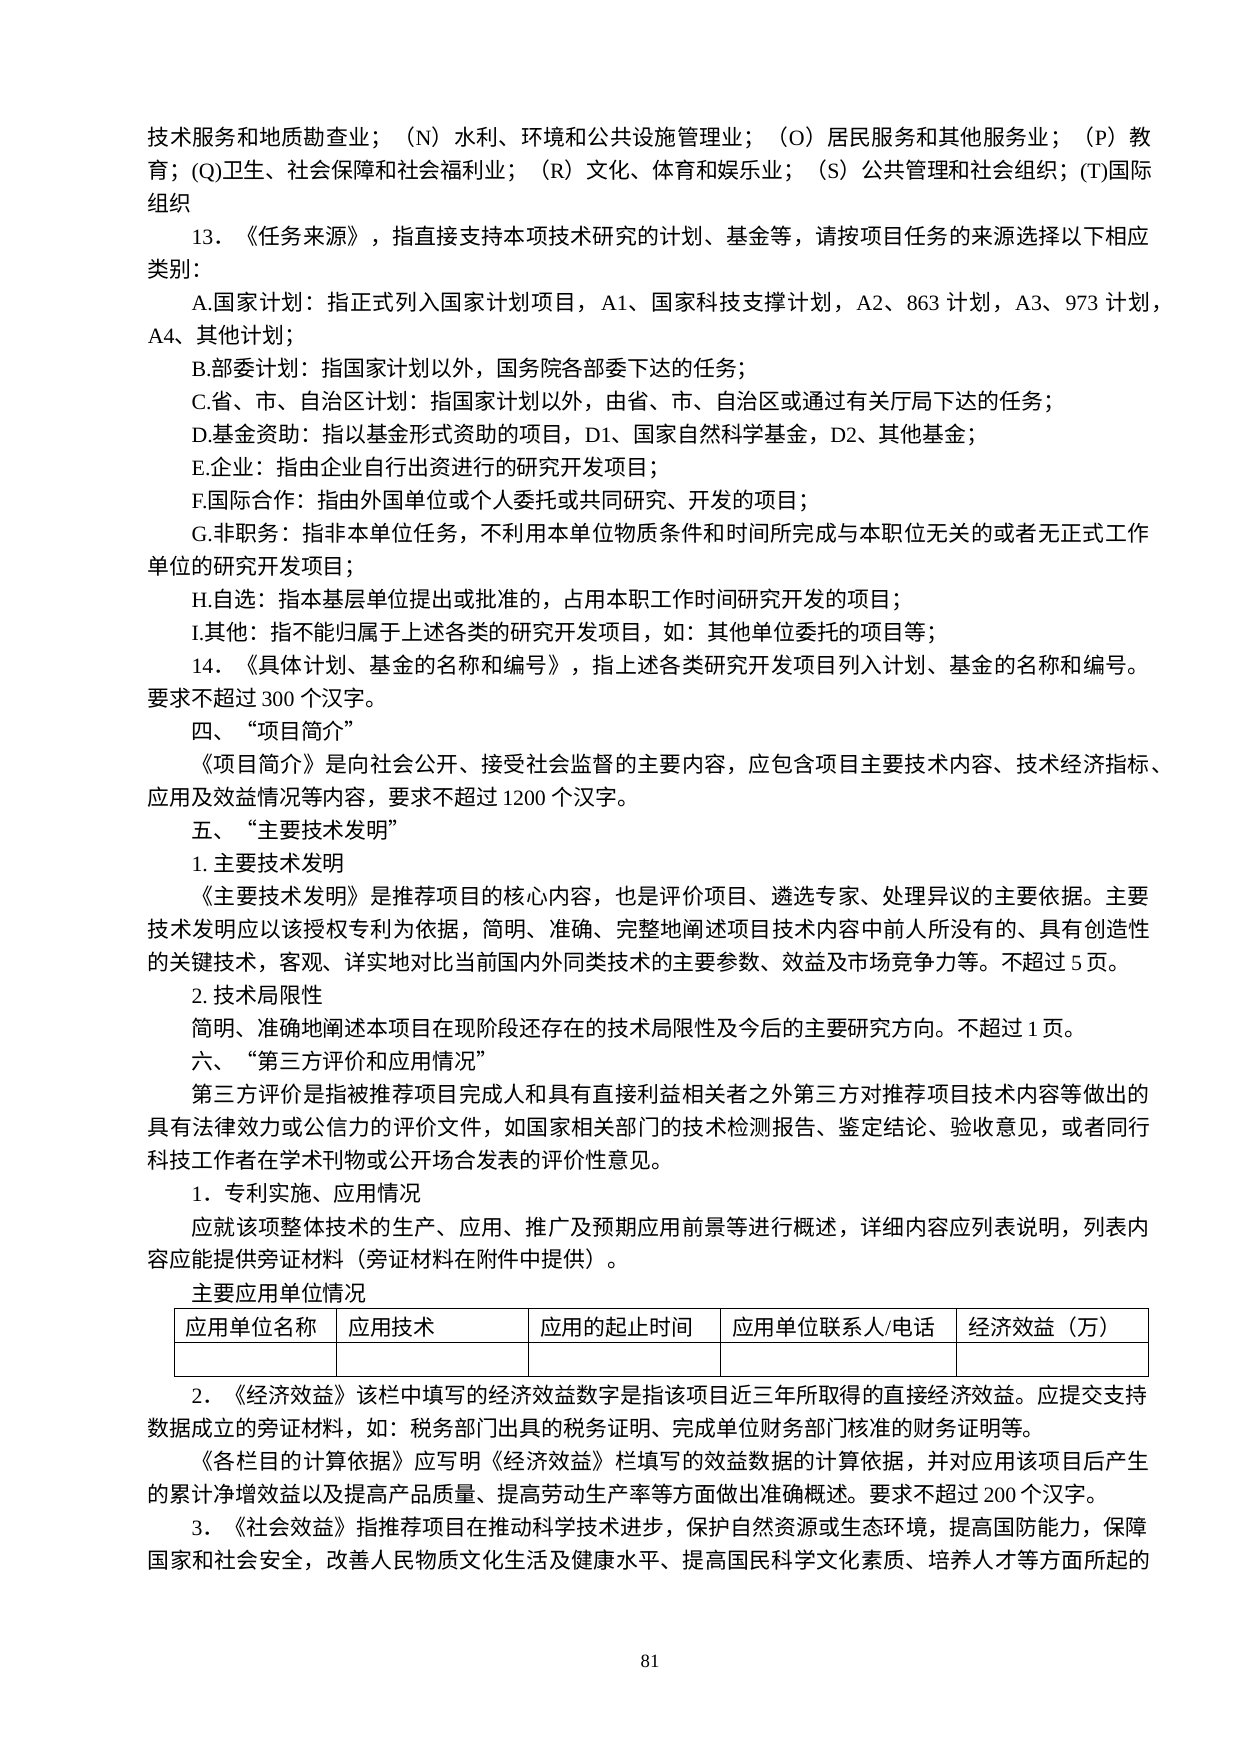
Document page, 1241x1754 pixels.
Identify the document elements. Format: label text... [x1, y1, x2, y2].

text 五、“主要技术发明” [148, 813, 1152, 846]
text 《项目简介》是向社会公开、接受社会监督的主要内容，应包含项目主要技术内容、技术经济指标、应用及效益情况等内容，要求不超过1200 个汉字。 [148, 747, 1152, 813]
text 2．《经济效益》该栏中填写的经济效益数字是指该项目近三年所取得的直接经济效益。应提交支持数据成立的旁证材料，如：税务部门出具的税务证明、完成单位财务部门核准的财务证明等。 [148, 1377, 1152, 1443]
text 《各栏目的计算依据》应写明《经济效益》栏填写的效益数据的计算依据，并对应用该项目后产生的累计净增效益以及提高产品质量、提高劳动生产率等方面做出准确概述。要求不超过200个汉字。 [148, 1443, 1152, 1509]
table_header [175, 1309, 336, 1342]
text B.部委计划：指国家计划以外，国务院各部委下达的任务； [148, 350, 1152, 383]
text 14．《具体计划、基金的名称和编号》，指上述各类研究开发项目列入计划、基金的名称和编号。要求不超过300 个汉字。 [148, 647, 1152, 713]
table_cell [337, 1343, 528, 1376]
text C.省、市、自治区计划：指国家计划以外，由省、市、自治区或通过有关厅局下达的任务； [148, 383, 1152, 416]
text E.企业：指由企业自行出资进行的研究开发项目； [148, 449, 1152, 482]
text 主要应用单位情况 [148, 1275, 1152, 1308]
text 应就该项整体技术的生产、应用、推广及预期应用前景等进行概述，详细内容应列表说明，列表内容应能提供旁证材料（旁证材料在附件中提供）。 [148, 1209, 1152, 1275]
text I.其他：指不能归属于上述各类的研究开发项目，如：其他单位委托的项目等； [148, 614, 1152, 647]
text 《主要技术发明》是推荐项目的核心内容，也是评价项目、遴选专家、处理异议的主要依据。主要技术发明应以该授权专利为依据，简明、准确、完整地阐述项目技术内容中前人所没有的、具有创造性的关键技术，客观、详实地对比当前国内外同类技术的主要参数、效益及市场竞争力等。不超过5页。 [148, 879, 1152, 978]
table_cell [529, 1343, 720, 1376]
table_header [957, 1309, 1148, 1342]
text G.非职务：指非本单位任务，不利用本单位物质条件和时间所完成与本职位无关的或者无正式工作单位的研究开发项目； [148, 515, 1152, 581]
text 第三方评价是指被推荐项目完成人和具有直接利益相关者之外第三方对推荐项目技术内容等做出的具有法律效力或公信力的评价文件，如国家相关部门的技术检测报告、鉴定结论、验收意见，或者同行科技工作者在学术刊物或公开场合发表的评价性意见。 [148, 1077, 1152, 1176]
text 1．专利实施、应用情况 [148, 1176, 1152, 1209]
text 13．《任务来源》，指直接支持本项技术研究的计划、基金等，请按项目任务的来源选择以下相应类别： [148, 218, 1152, 284]
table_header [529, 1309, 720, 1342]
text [148, 1509, 1152, 1575]
text D.基金资助：指以基金形式资助的项目，D1、国家自然科学基金，D2、其他基金； [148, 416, 1152, 449]
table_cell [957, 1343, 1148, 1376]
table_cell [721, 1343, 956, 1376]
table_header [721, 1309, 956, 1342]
text 四、“项目简介” [148, 713, 1152, 747]
text 六、“第三方评价和应用情况” [148, 1044, 1152, 1077]
text 1. 主要技术发明 [148, 846, 1152, 879]
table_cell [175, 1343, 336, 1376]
text A.国家计划：指正式列入国家计划项目，A1、国家科技支撑计划，A2、863 计划，A3、973 计划，A4、其他计划； [148, 284, 1152, 350]
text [148, 119, 1152, 218]
text H.自选：指本基层单位提出或批准的，占用本职工作时间研究开发的项目； [148, 581, 1152, 614]
text F.国际合作：指由外国单位或个人委托或共同研究、开发的项目； [148, 482, 1152, 515]
text 2. 技术局限性 [148, 978, 1152, 1011]
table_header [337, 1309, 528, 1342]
text 简明、准确地阐述本项目在现阶段还存在的技术局限性及今后的主要研究方向。不超过1页。 [148, 1011, 1152, 1044]
